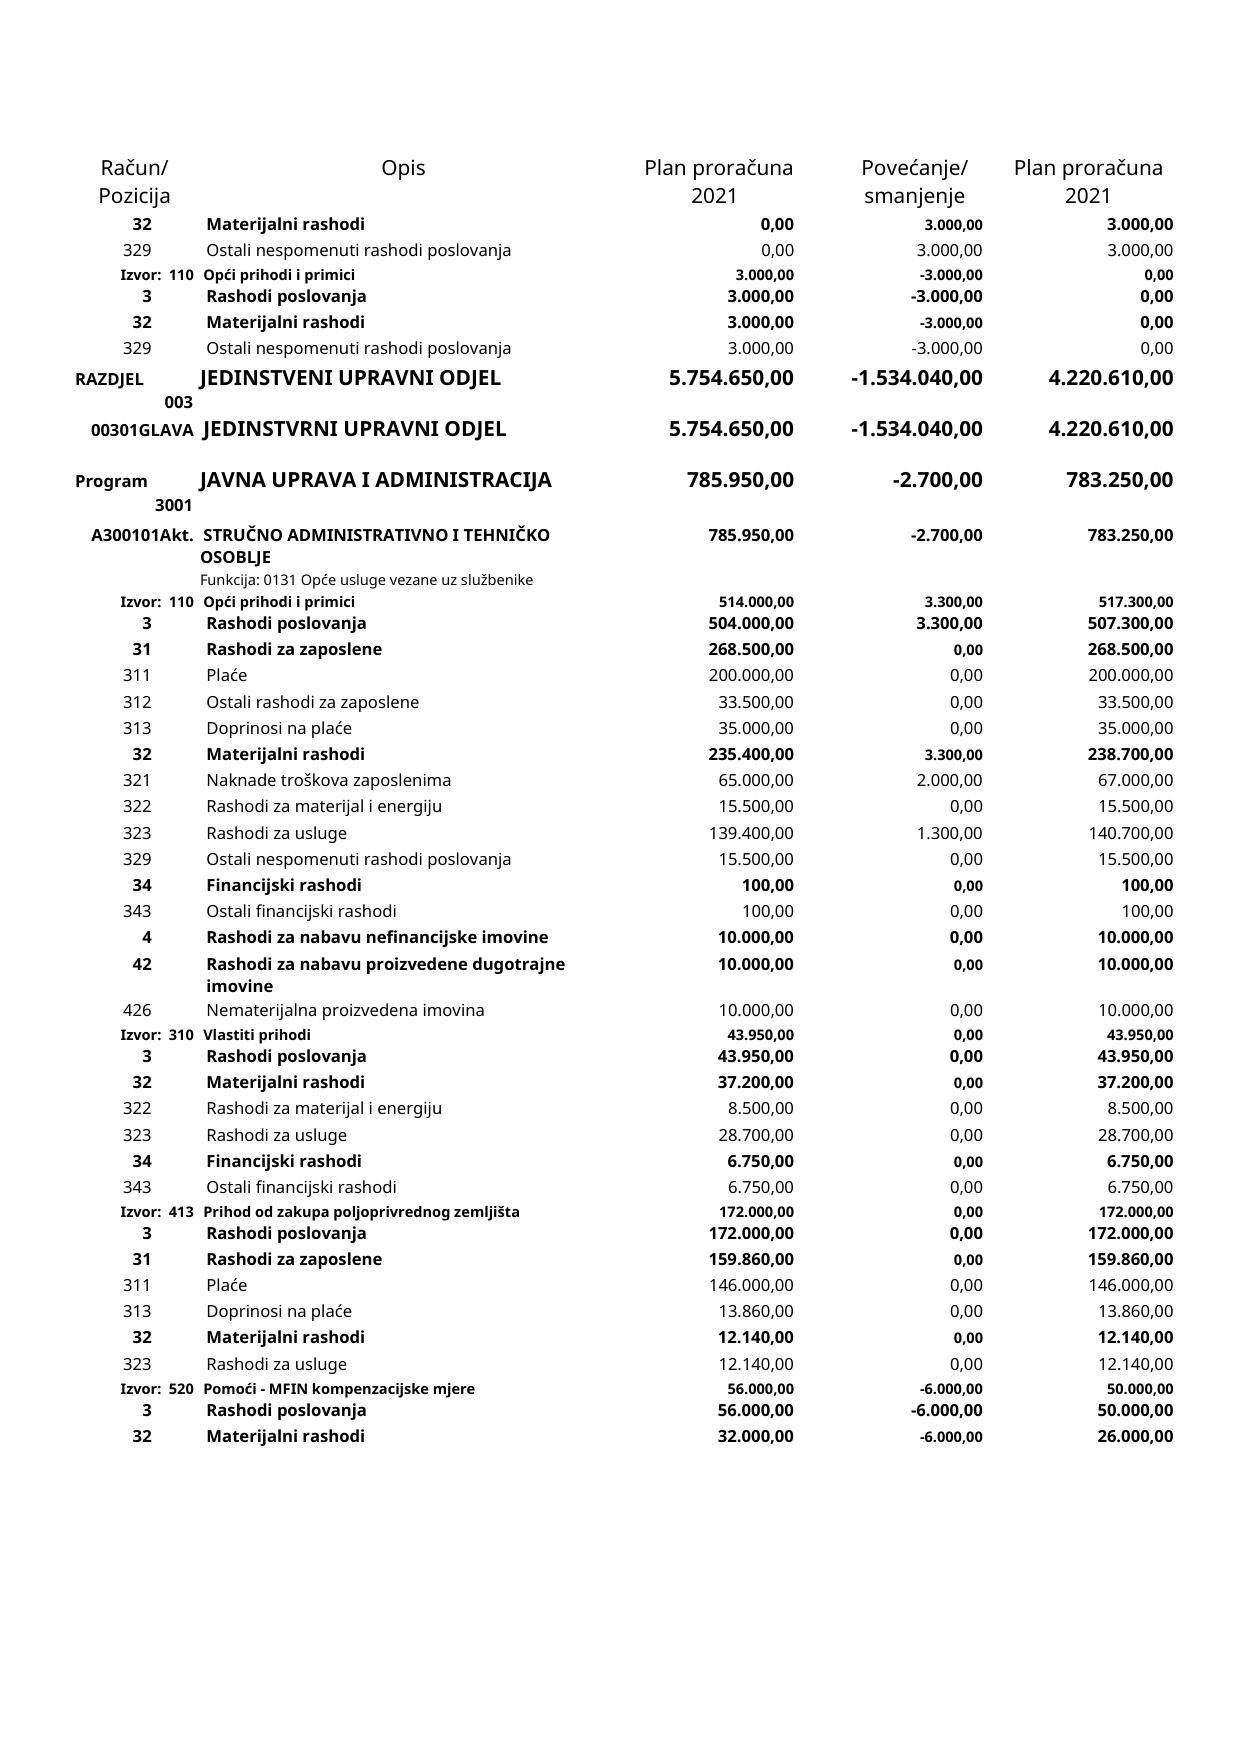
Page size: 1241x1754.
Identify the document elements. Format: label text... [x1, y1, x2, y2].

text 323 Rashodi za usluge 28.700,00 0,00 28.700,00 [75, 1123, 1165, 1146]
text 34 Financijski rashodi 6.750,00 0,00 6.750,00 [75, 1149, 1165, 1172]
text 3 Rashodi poslovanja 504.000,00 3.300,00 507.300,00 [75, 612, 1165, 635]
text 311 Plaće 146.000,00 0,00 146.000,00 [75, 1274, 1165, 1296]
text 426 Nematerijalna proizvedena imovina 10.000,00 0,00 10.000,00 [75, 999, 1165, 1021]
text 313 Doprinosi na plaće 35.000,00 0,00 35.000,00 [75, 717, 1165, 739]
text 32 Materijalni rashodi 0,00 3.000,00 3.000,00 [75, 212, 1165, 235]
text 34 Financijski rashodi 100,00 0,00 100,00 [75, 874, 1165, 897]
text 32 Materijalni rashodi 3.000,00 -3.000,00 0,00 [75, 310, 1165, 333]
text 312 Ostali rashodi za zaposlene 33.500,00 0,00 33.500,00 [75, 690, 1165, 713]
text 322 Rashodi za materijal i energiju 8.500,00 0,00 8.500,00 [75, 1097, 1165, 1119]
text Izvor: 110 Opći prihodi i primici 514.000,00 3.300,00 517.300,00 [75, 592, 1165, 612]
text imovine [75, 975, 1165, 998]
text 4 Rashodi za nabavu nefinancijske imovine 10.000,00 0,00 10.000,00 [75, 926, 1165, 949]
text 32 Materijalni rashodi 37.200,00 0,00 37.200,00 [75, 1071, 1165, 1093]
text 3 Rashodi poslovanja 43.950,00 0,00 43.950,00 [75, 1045, 1165, 1067]
text Program JAVNA UPRAVA I ADMINISTRACIJA 785.950,00 -2.700,00 783.250,00 [75, 466, 1165, 494]
text Pozicija 2021 smanjenje 2021 [75, 181, 1165, 209]
text Račun/ Opis Plan proračuna Povećanje/ Plan proračuna [75, 153, 1165, 181]
text Izvor: 413 Prihod od zakupa poljoprivrednog zemljišta 172.000,00 0,00 172.000,00 [75, 1202, 1165, 1222]
text 3 Rashodi poslovanja 3.000,00 -3.000,00 0,00 [75, 284, 1165, 307]
text 3001 [75, 494, 1165, 517]
text RAZDJEL JEDINSTVENI UPRAVNI ODJEL 5.754.650,00 -1.534.040,00 4.220.610,00 [75, 363, 1165, 391]
text 343 Ostali financijski rashodi 6.750,00 0,00 6.750,00 [75, 1175, 1165, 1198]
text 313 Doprinosi na plaće 13.860,00 0,00 13.860,00 [75, 1300, 1165, 1323]
text 322 Rashodi za materijal i energiju 15.500,00 0,00 15.500,00 [75, 795, 1165, 818]
text 321 Naknade troškova zaposlenima 65.000,00 2.000,00 67.000,00 [75, 769, 1165, 792]
text 329 Ostali nespomenuti rashodi poslovanja 3.000,00 -3.000,00 0,00 [75, 336, 1165, 359]
text 311 Plaće 200.000,00 0,00 200.000,00 [75, 664, 1165, 687]
text 343 Ostali financijski rashodi 100,00 0,00 100,00 [75, 900, 1165, 923]
text 323 Rashodi za usluge 139.400,00 1.300,00 140.700,00 [75, 821, 1165, 844]
text 31 Rashodi za zaposlene 268.500,00 0,00 268.500,00 [75, 638, 1165, 661]
text 32 Materijalni rashodi 235.400,00 3.300,00 238.700,00 [75, 743, 1165, 766]
text Funkcija: 0131 Opće usluge vezane uz službenike [75, 569, 1165, 589]
text 32 Materijalni rashodi 12.140,00 0,00 12.140,00 [75, 1326, 1165, 1349]
text A300101Akt. STRUČNO ADMINISTRATIVNO I TEHNIČKO 785.950,00 -2.700,00 783.250,00 [75, 523, 1165, 546]
text Izvor: 110 Opći prihodi i primici 3.000,00 -3.000,00 0,00 [75, 264, 1165, 284]
text OSOBLJE [75, 546, 1165, 568]
text 003 [75, 391, 1165, 414]
text 00301GLAVA JEDINSTVRNI UPRAVNI ODJEL 5.754.650,00 -1.534.040,00 4.220.610,00 [75, 414, 1165, 442]
text 31 Rashodi za zaposlene 159.860,00 0,00 159.860,00 [75, 1248, 1165, 1270]
text Izvor: 520 Pomoći - MFIN kompenzacijske mjere 56.000,00 -6.000,00 50.000,00 [75, 1378, 1165, 1398]
text 329 Ostali nespomenuti rashodi poslovanja 15.500,00 0,00 15.500,00 [75, 848, 1165, 870]
text 32 Materijalni rashodi 32.000,00 -6.000,00 26.000,00 [75, 1424, 1165, 1447]
text 3 Rashodi poslovanja 56.000,00 -6.000,00 50.000,00 [75, 1398, 1165, 1421]
text 42 Rashodi za nabavu proizvedene dugotrajne 10.000,00 0,00 10.000,00 [75, 952, 1165, 975]
text 329 Ostali nespomenuti rashodi poslovanja 0,00 3.000,00 3.000,00 [75, 238, 1165, 261]
text Izvor: 310 Vlastiti prihodi 43.950,00 0,00 43.950,00 [75, 1025, 1165, 1045]
text 3 Rashodi poslovanja 172.000,00 0,00 172.000,00 [75, 1222, 1165, 1244]
text 323 Rashodi za usluge 12.140,00 0,00 12.140,00 [75, 1352, 1165, 1375]
